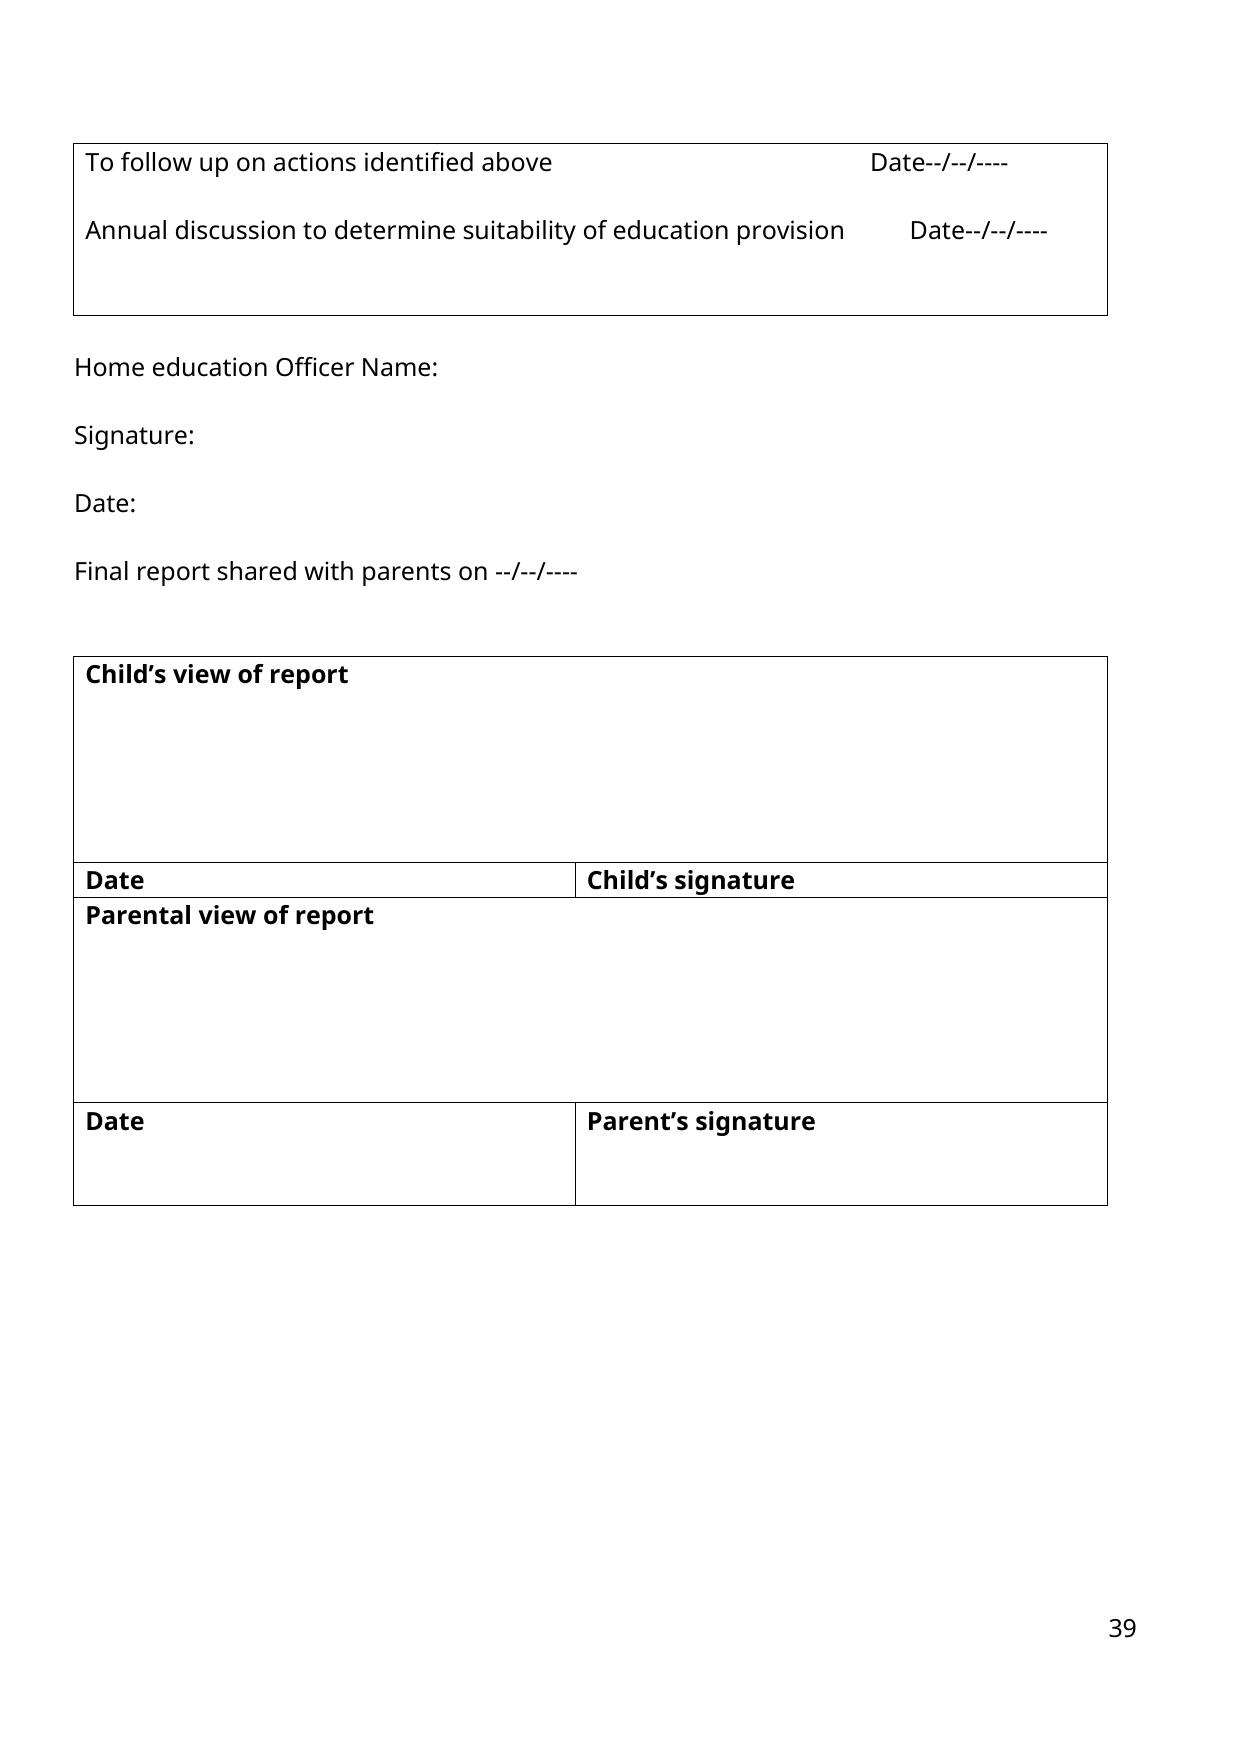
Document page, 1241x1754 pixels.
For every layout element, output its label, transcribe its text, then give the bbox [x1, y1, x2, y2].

table_cell Parent’s signature [576, 1103, 1107, 1205]
text Date: [74, 486, 1137, 520]
text Final report shared with parents on --/--/---- [74, 554, 1137, 588]
table_header Child’s view of report [74, 657, 1107, 862]
table_cell Child’s signature [576, 863, 1107, 897]
text Home education Officer Name: [74, 349, 1137, 384]
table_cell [74, 144, 1107, 314]
table_cell Date [74, 863, 575, 897]
table_cell Date [74, 1103, 575, 1205]
text Signature: [74, 384, 1137, 452]
table_cell Parental view of report [74, 898, 1107, 1102]
